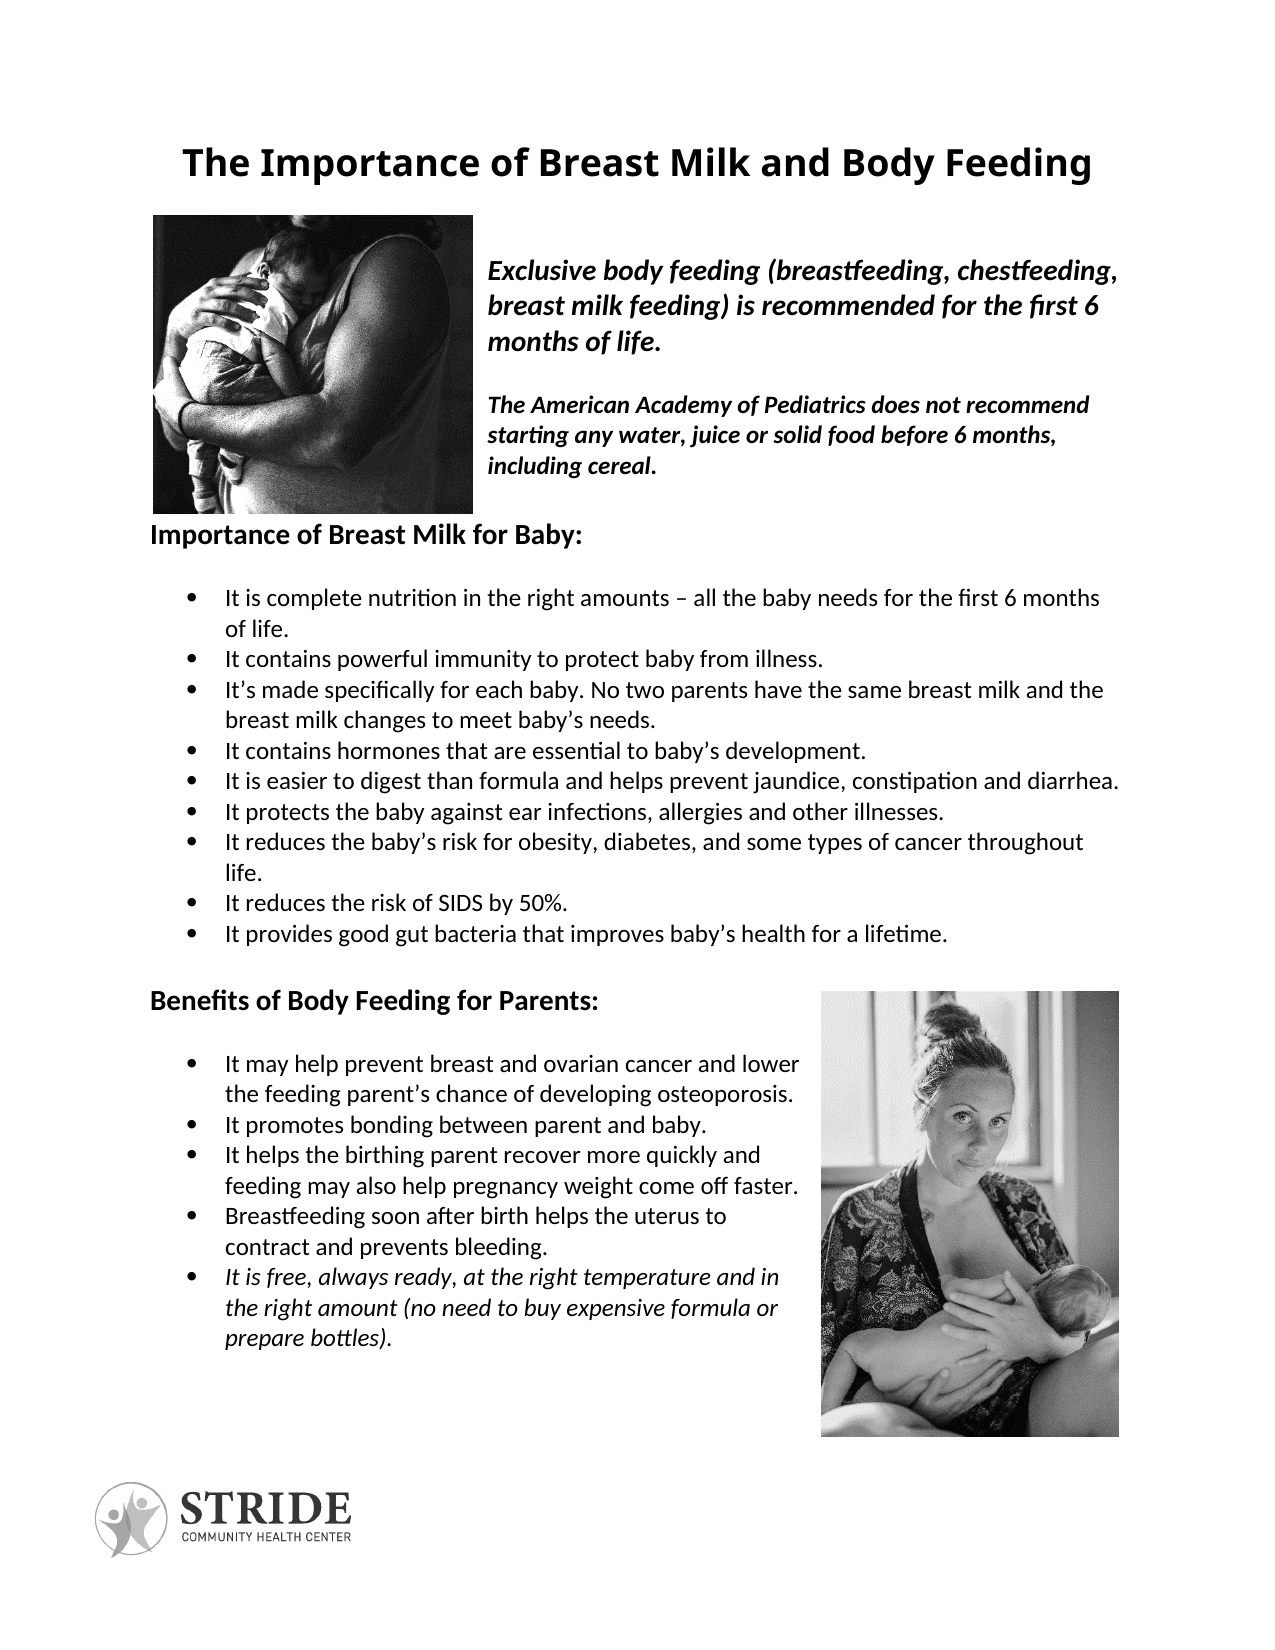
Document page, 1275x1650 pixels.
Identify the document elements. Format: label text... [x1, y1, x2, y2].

list It may help prevent breast and ovarian cancer and lower the feeding parent’s chance of developing osteoporosis. [187, 1048, 821, 1109]
list It is free, always ready, at the right temperature and in the right amount (no need to buy expensive formula or prepare bottles). [187, 1262, 821, 1353]
list Breastfeeding soon after birth helps the uterus to contract and prevents bleeding. [187, 1201, 821, 1262]
picture [821, 991, 1119, 1437]
list It contains powerful immunity to protect baby from illness. [187, 643, 1125, 674]
text The American Academy of Pediatrics does not recommend starting any water, juice or solid food before 6 months, including cereal. [473, 389, 1125, 481]
list It is easier to digest than formula and helps prevent jaundice, constipation and diarrhea. [187, 766, 1125, 796]
text The Importance of Breast Milk and Body Feeding [150, 137, 1125, 188]
text Benefits of Body Feeding for Parents: [150, 982, 1125, 1017]
picture [153, 215, 473, 514]
list It provides good gut bacteria that improves baby’s health for a lifetime. [187, 918, 1125, 949]
list It promotes bonding between parent and baby. [187, 1109, 821, 1139]
text Exclusive body feeding (breastfeeding, chestfeeding, breast milk feeding) is recommended for the first 6 months of life. [473, 252, 1125, 358]
list It contains hormones that are essential to baby’s development. [187, 735, 1125, 766]
list It helps the birthing parent recover more quickly and feeding may also help pregnancy weight come off faster. [187, 1139, 821, 1201]
list It protects the baby against ear infections, allergies and other illnesses. [187, 796, 1125, 827]
list It is complete nutrition in the right amounts – all the baby needs for the first 6 months of life. [187, 582, 1125, 643]
list It reduces the risk of SIDS by 50%. [187, 888, 1125, 918]
text Importance of Breast Milk for Baby: [150, 516, 1125, 552]
list It reduces the baby’s risk for obesity, diabetes, and some types of cancer throughout life. [187, 827, 1125, 888]
picture [95, 1482, 351, 1558]
list It’s made specifically for each baby. No two parents have the same breast milk and the breast milk changes to meet baby’s needs. [187, 674, 1125, 735]
